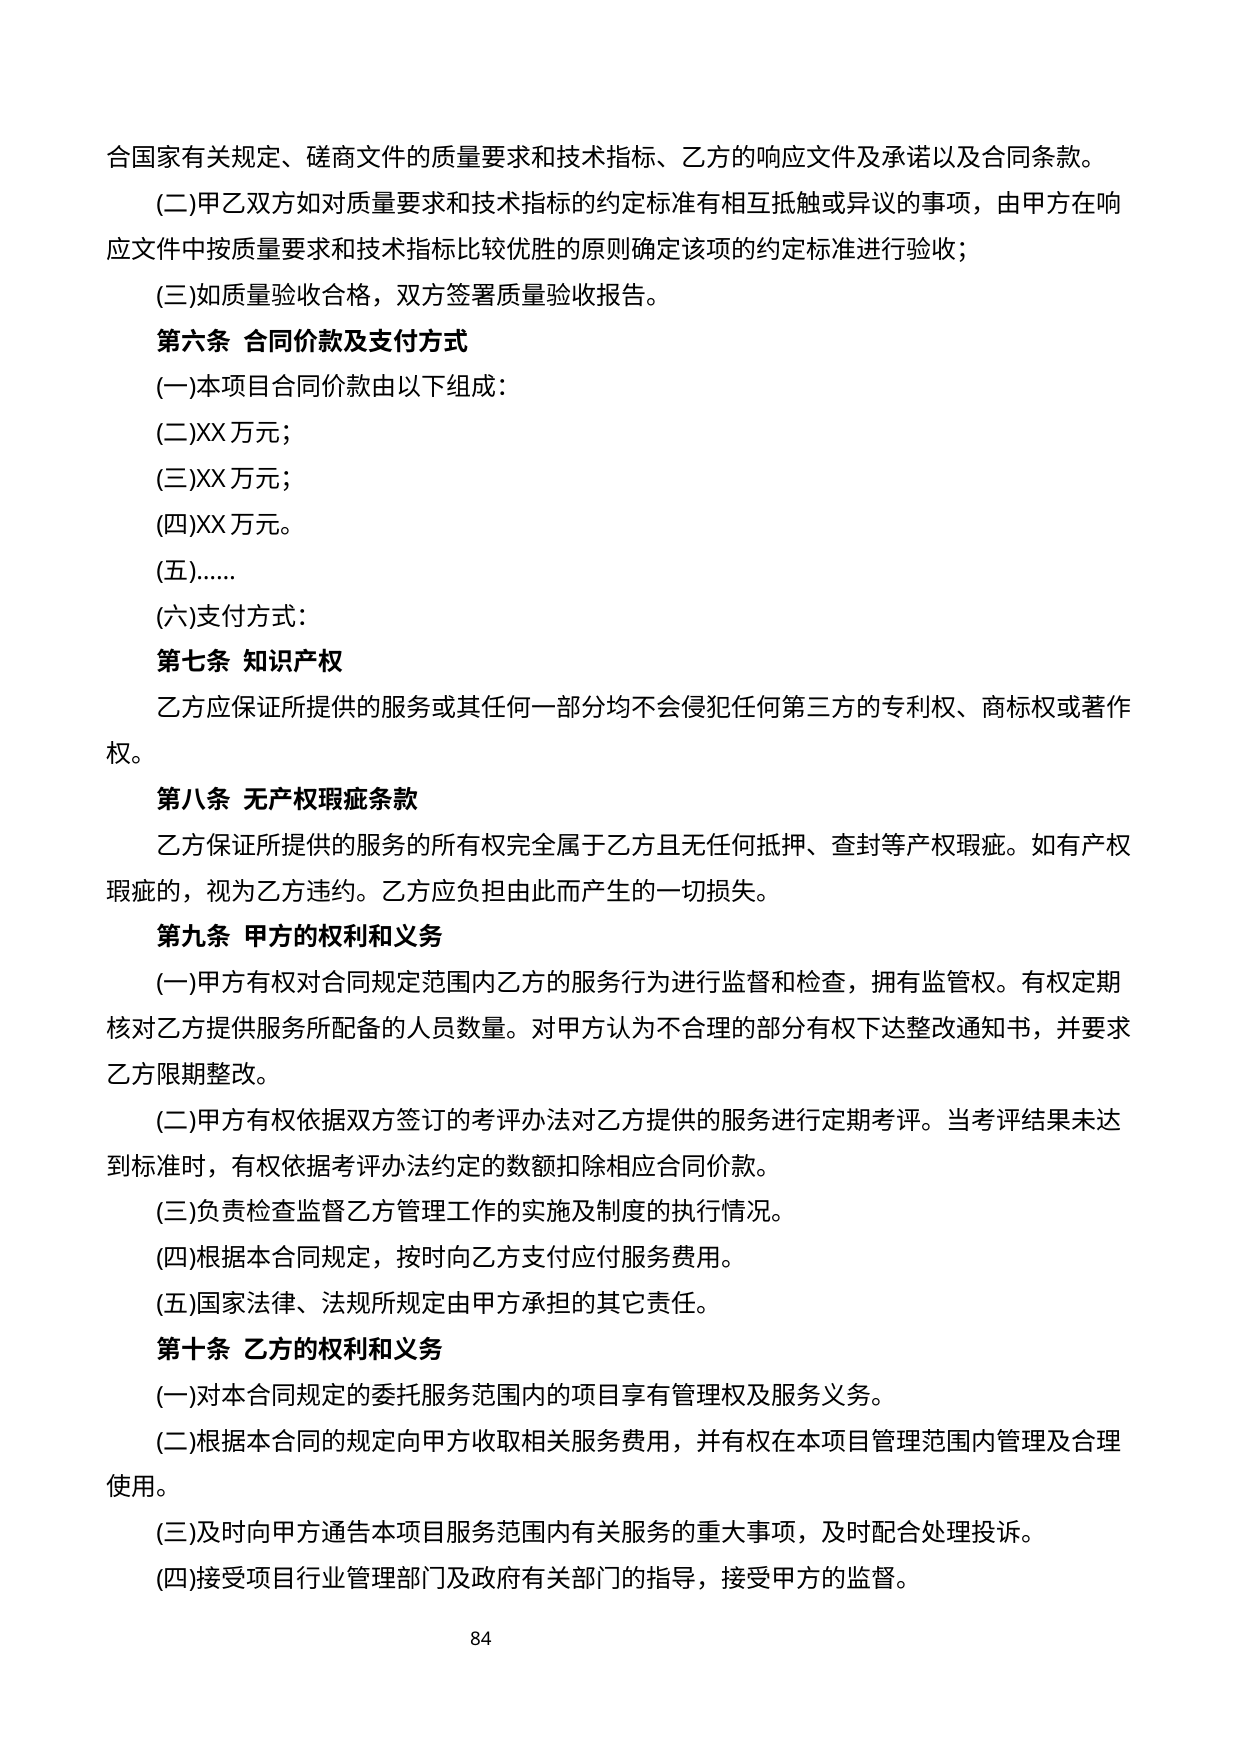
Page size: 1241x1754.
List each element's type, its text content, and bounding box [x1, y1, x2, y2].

list 知识产权 [106, 634, 1134, 680]
list 国家法律、法规所规定由甲方承担的其它责任。 [106, 1276, 1134, 1322]
text 乙方保证所提供的服务的所有权完全属于乙方且无任何抵押、查封等产权瑕疵。如有产权瑕疵的，视为乙方违约。乙方应负担由此而产生的一切损失。 [106, 817, 1134, 909]
list XX万元； [106, 405, 1134, 451]
list 甲方的权利和义务 [106, 909, 1134, 955]
list 根据本合同规定，按时向乙方支付应付服务费用。 [106, 1230, 1134, 1276]
list 负责检查监督乙方管理工作的实施及制度的执行情况。 [106, 1184, 1134, 1230]
list 合同价款及支付方式 [106, 313, 1134, 359]
list 无产权瑕疵条款 [106, 772, 1134, 817]
list 接受项目行业管理部门及政府有关部门的指导，接受甲方的监督。 [106, 1551, 1134, 1597]
list 本项目合同价款由以下组成： [106, 359, 1134, 405]
list 对本合同规定的委托服务范围内的项目享有管理权及服务义务。 [106, 1367, 1134, 1413]
text 乙方应保证所提供的服务或其任何一部分均不会侵犯任何第三方的专利权、商标权或著作权。 [106, 680, 1134, 772]
list 甲方有权对合同规定范围内乙方的服务行为进行监督和检查，拥有监管权。有权定期核对乙方提供服务所配备的人员数量。对甲方认为不合理的部分有权下达整改通知书，并要求乙方限期整改。 [106, 955, 1134, 1092]
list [106, 130, 1134, 176]
list 及时向甲方通告本项目服务范围内有关服务的重大事项，及时配合处理投诉。 [106, 1505, 1134, 1551]
list 根据本合同的规定向甲方收取相关服务费用，并有权在本项目管理范围内管理及合理使用。 [106, 1413, 1134, 1505]
list XX万元。 [106, 497, 1134, 542]
list 甲乙双方如对质量要求和技术指标的约定标准有相互抵触或异议的事项，由甲方在响应文件中按质量要求和技术指标比较优胜的原则确定该项的约定标准进行验收； [106, 176, 1134, 267]
list …… [106, 542, 1134, 588]
list XX万元； [106, 451, 1134, 497]
list 甲方有权依据双方签订的考评办法对乙方提供的服务进行定期考评。当考评结果未达到标准时，有权依据考评办法约定的数额扣除相应合同价款。 [106, 1092, 1134, 1184]
list 支付方式： [106, 588, 1134, 634]
list 如质量验收合格，双方签署质量验收报告。 [106, 267, 1134, 313]
list 乙方的权利和义务 [106, 1322, 1134, 1367]
